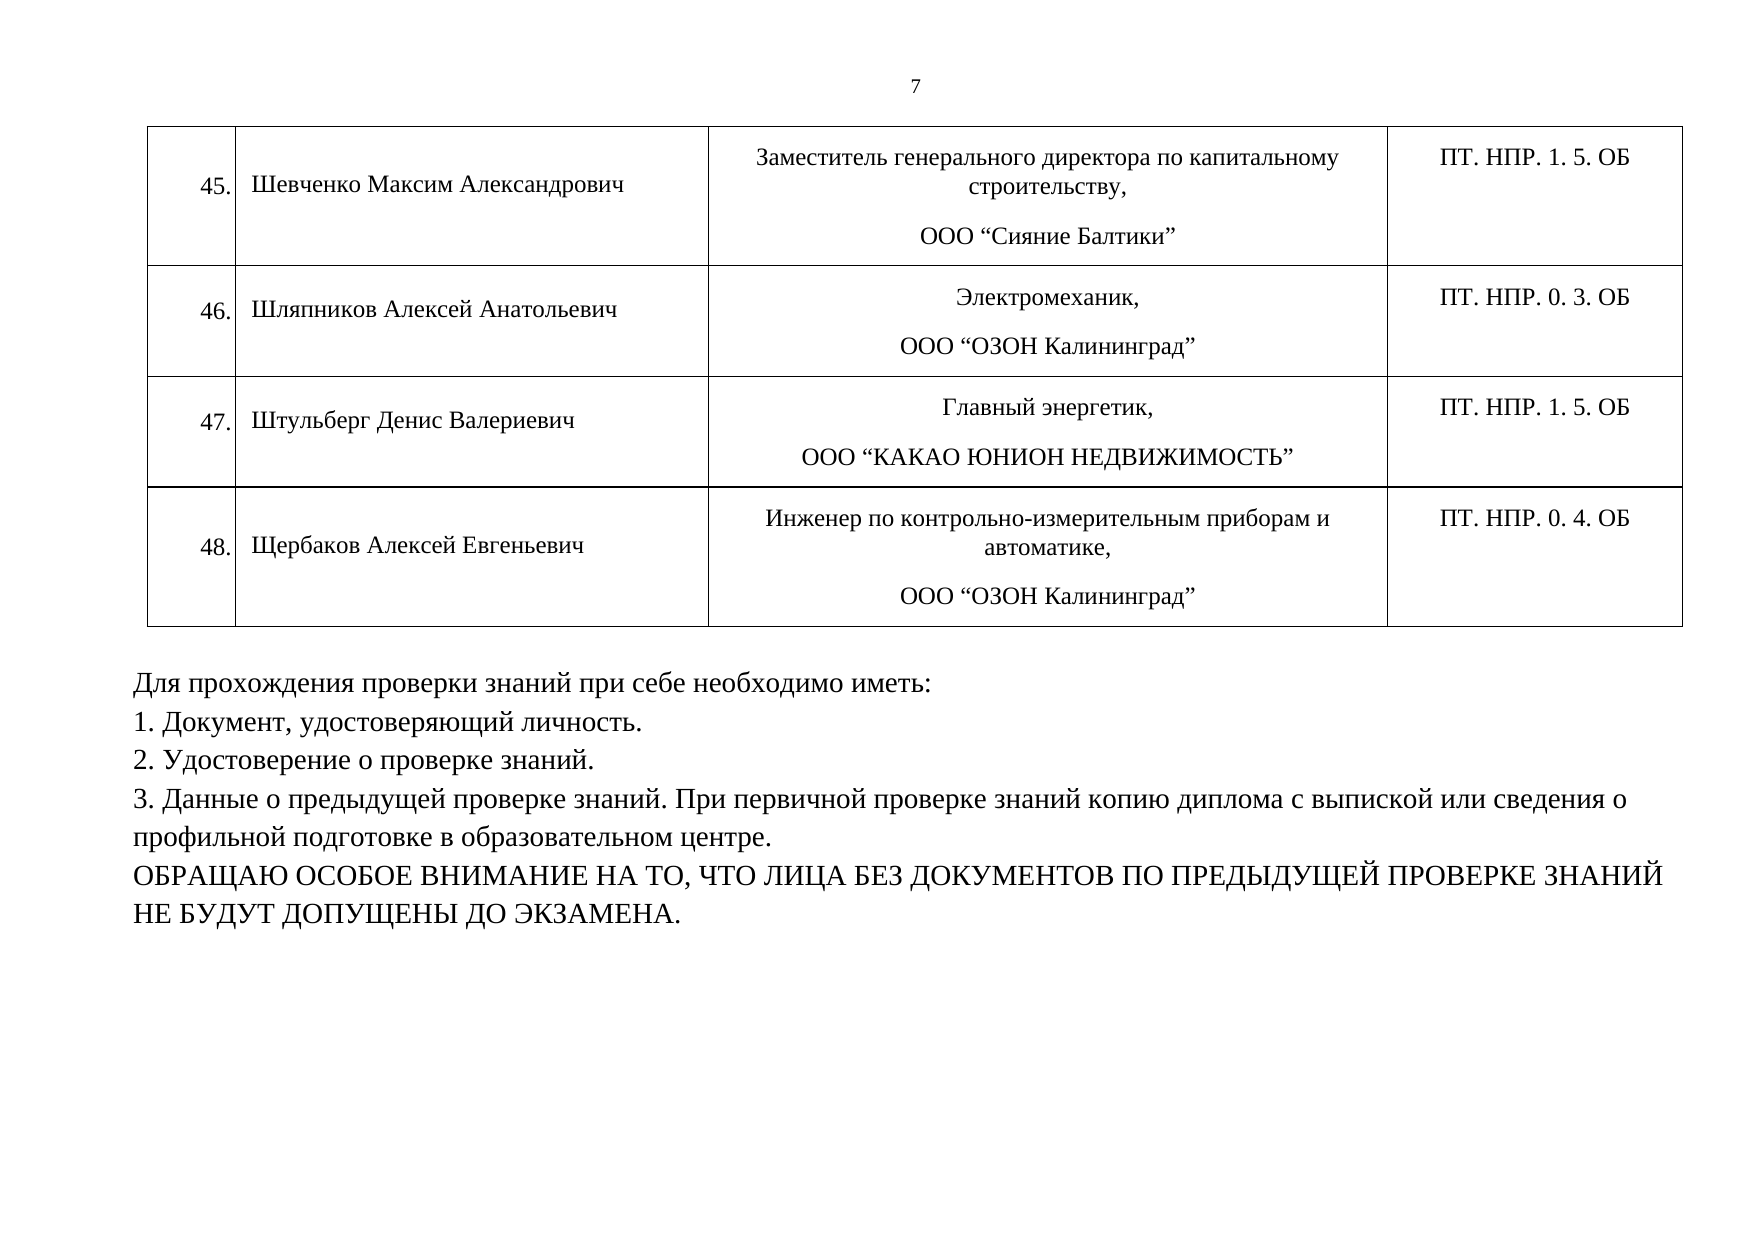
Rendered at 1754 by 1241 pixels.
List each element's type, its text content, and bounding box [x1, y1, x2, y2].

table_cell [148, 488, 235, 626]
text 1. Документ, удостоверяющий личность. [133, 704, 1698, 737]
table_cell Шляпников Алексей Анатольевич [236, 266, 708, 376]
table_cell [148, 377, 235, 486]
text 3. Данные о предыдущей проверке знаний. При первичной проверке знаний копию диплома с выпиской или сведения о профильной подготовке в образовательном центре. [133, 781, 1698, 853]
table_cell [236, 127, 708, 265]
table_cell ПТ. НПР. 1. 5. ОБ [1388, 127, 1682, 265]
table_cell [148, 127, 235, 265]
table_cell ПТ. НПР. 0. 4. ОБ [1388, 488, 1682, 626]
text ОБРАЩАЮ ОСОБОЕ ВНИМАНИЕ НА ТО, ЧТО ЛИЦА БЕЗ ДОКУМЕНТОВ ПО ПРЕДЫДУЩЕЙ ПРОВЕРКЕ ЗНАНИЙ НЕ БУДУТ ДОПУЩЕНЫ ДО ЭКЗАМЕНА. [133, 858, 1698, 930]
table_cell Штульберг Денис Валериевич [236, 377, 708, 486]
table_cell Электромеханик, ООО “ОЗОН Калининград” [709, 266, 1387, 376]
text Для прохождения проверки знаний при себе необходимо иметь: [133, 665, 1698, 699]
table_cell ПТ. НПР. 1. 5. ОБ [1388, 377, 1682, 486]
table_cell Главный энергетик, ООО “КАКАО ЮНИОН НЕДВИЖИМОСТЬ” [709, 377, 1387, 486]
table_cell Инженер по контрольно-измерительным приборам и автоматике, ООО “ОЗОН Калининград” [709, 488, 1387, 626]
table_cell [148, 266, 235, 376]
table_cell Щербаков Алексей Евгеньевич [236, 488, 708, 626]
table_cell ПТ. НПР. 0. 3. ОБ [1388, 266, 1682, 376]
text 2. Удостоверение о проверке знаний. [133, 742, 1698, 776]
table_cell Заместитель генерального директора по капитальному строительству, ООО “Сияние Балтики” [709, 127, 1387, 265]
